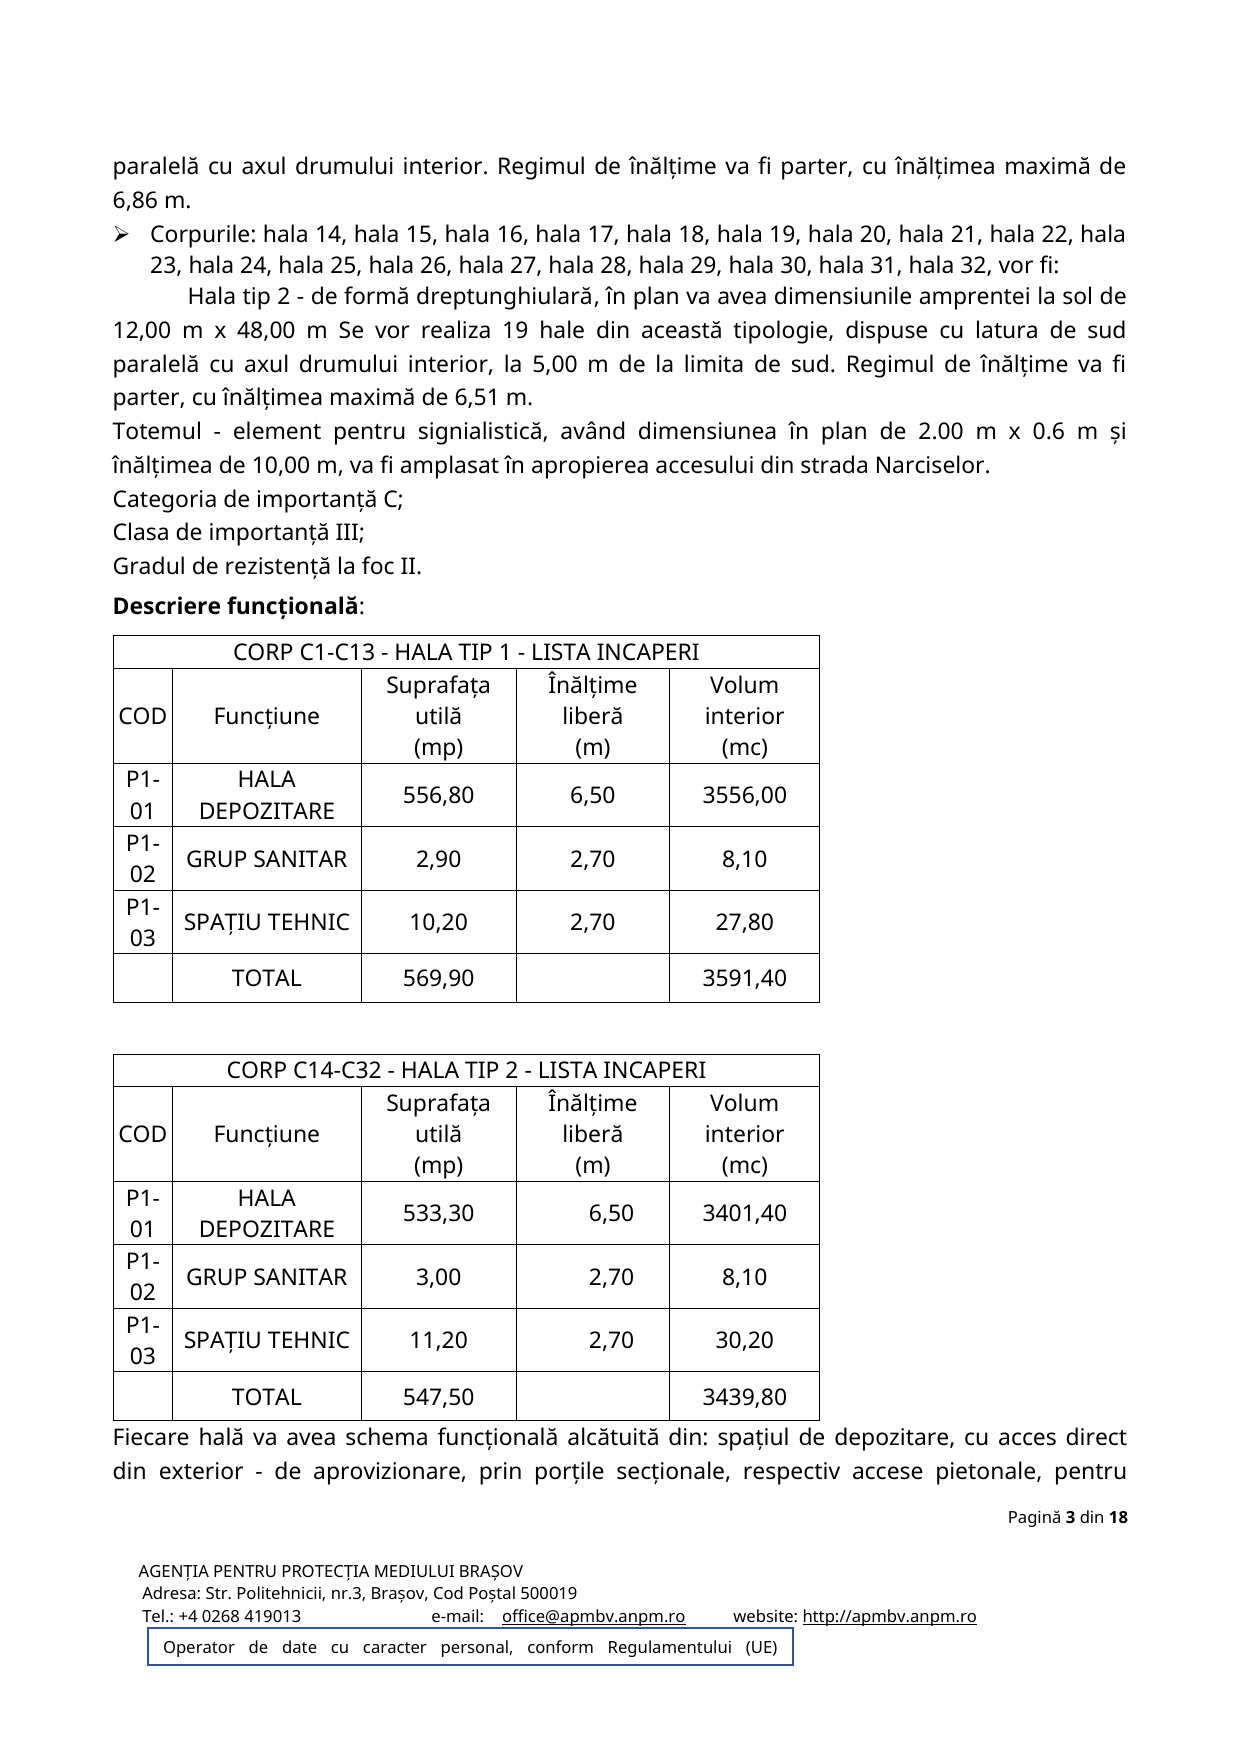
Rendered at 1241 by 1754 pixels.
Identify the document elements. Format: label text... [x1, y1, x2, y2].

table_cell 3439,80 [670, 1372, 819, 1420]
table_cell P1-01 [114, 1182, 172, 1244]
table_cell 30,20 [670, 1309, 819, 1371]
table_cell Funcțiune [173, 669, 361, 762]
table_cell Volum interior (mc) [670, 1087, 819, 1181]
table_cell 2,90 [362, 827, 516, 889]
table_header CORP C14-C32 - HALA TIP 2 - LISTA INCAPERI [114, 1055, 819, 1086]
table_cell 533,30 [362, 1182, 516, 1244]
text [112, 150, 1128, 215]
table_cell 8,10 [670, 827, 819, 889]
table_cell P1-02 [114, 827, 172, 889]
text Descriere funcțională: [112, 590, 1128, 621]
text Totemul - element pentru signialistică, având dimensiunea în plan de 2.00 m x 0.6 m și înălțimea de 10,00 m, va fi amplasat în apropierea accesului din strada Narciselor. [112, 415, 1128, 480]
text Clasa de importanță III; [112, 516, 1128, 547]
table_cell Volum interior (mc) [670, 669, 819, 762]
table_cell Înălțime liberă (m) [517, 669, 669, 762]
text Categoria de importanță C; [112, 482, 1128, 514]
table_cell 3591,40 [670, 954, 819, 1002]
table_cell TOTAL [173, 954, 361, 1002]
list Corpurile: hala 14, hala 15, hala 16, hala 17, hala 18, hala 19, hala 20, hala 21, hala 22, hala 23, hala 24, hala 25, hala 26, hala 27, hala 28, hala 29, hala 30, hala 31, hala 32, vor fi: [112, 217, 1128, 280]
table_cell 6,50 [517, 764, 669, 826]
table_cell Funcțiune [173, 1087, 361, 1181]
table_cell 2,70 [517, 1309, 669, 1371]
table_cell 3401,40 [670, 1182, 819, 1244]
table_cell COD [114, 669, 172, 762]
table_cell P1-03 [114, 891, 172, 953]
table_cell [114, 954, 172, 1002]
table_cell 547,50 [362, 1372, 516, 1420]
table_cell GRUP SANITAR [173, 1245, 361, 1308]
table_cell 11,20 [362, 1309, 516, 1371]
table_cell 569,90 [362, 954, 516, 1002]
table_cell Înălțime liberă (m) [517, 1087, 669, 1181]
table_cell 556,80 [362, 764, 516, 826]
table_cell 27,80 [670, 891, 819, 953]
table_cell [517, 1372, 669, 1420]
table_cell 3,00 [362, 1245, 516, 1308]
table_cell 8,10 [670, 1245, 819, 1308]
table_cell TOTAL [173, 1372, 361, 1420]
table_cell [114, 1372, 172, 1420]
table_cell HALA DEPOZITARE [173, 1182, 361, 1244]
text Hala tip 2 - de formă dreptunghiulară, în plan va avea dimensiunile amprentei la sol de 12,00 m x 48,00 m Se vor realiza 19 hale din această tipologie, dispuse cu latura de sud paralelă cu axul drumului interior, la 5,00 m de la limita de sud. Regimul de înălțime va fi parter, cu înălțimea maximă de 6,51 m. [112, 280, 1128, 412]
table_cell 6,50 [517, 1182, 669, 1244]
table_cell P1-02 [114, 1245, 172, 1308]
table_cell Suprafața utilă (mp) [362, 669, 516, 762]
table_cell 10,20 [362, 891, 516, 953]
table_cell 3556,00 [670, 764, 819, 826]
table_cell [517, 954, 669, 1002]
text Gradul de rezistență la foc II. [112, 550, 1128, 581]
table_cell GRUP SANITAR [173, 827, 361, 889]
table_cell 2,70 [517, 891, 669, 953]
table_header CORP C1-C13 - HALA TIP 1 - LISTA INCAPERI [114, 636, 819, 668]
table_cell P1-03 [114, 1309, 172, 1371]
table_cell P1-01 [114, 764, 172, 826]
table_cell HALA DEPOZITARE [173, 764, 361, 826]
table_cell SPAȚIU TEHNIC [173, 891, 361, 953]
table_cell 2,70 [517, 1245, 669, 1308]
table_cell Suprafața utilă (mp) [362, 1087, 516, 1181]
table_cell COD [114, 1087, 172, 1181]
table_cell 2,70 [517, 827, 669, 889]
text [112, 1421, 1128, 1486]
table_cell SPAȚIU TEHNIC [173, 1309, 361, 1371]
